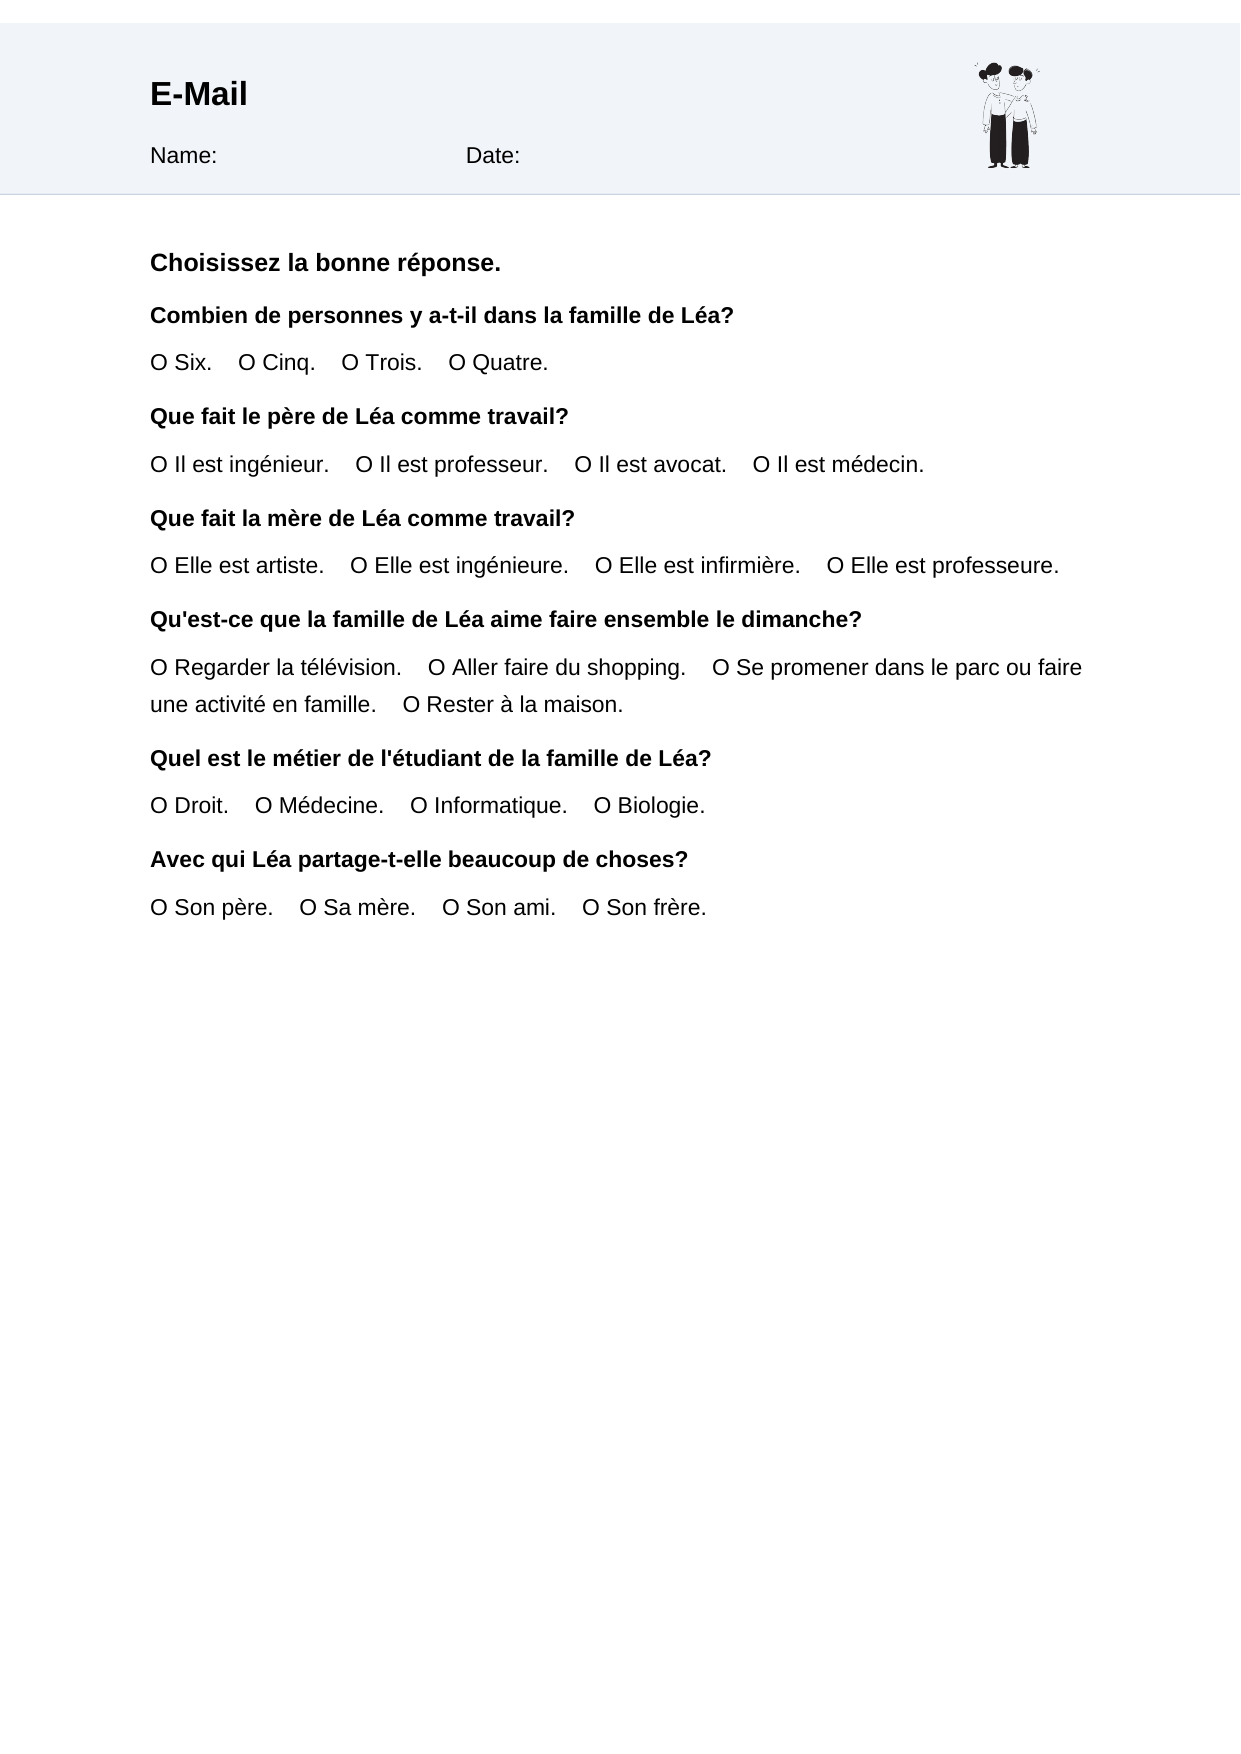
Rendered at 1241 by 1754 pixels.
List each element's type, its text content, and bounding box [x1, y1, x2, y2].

text Droit. Médecine. Informatique. Biologie. [150, 784, 1090, 821]
subtitle Combien de personnes y a-t-il dans la famille de Léa? [150, 302, 1090, 328]
text Son père. Sa mère. Son ami. Son frère. [150, 885, 1090, 923]
text Six. Cinq. Trois. Quatre. [150, 341, 1090, 378]
subtitle Choisissez la bonne réponse. [150, 248, 1090, 277]
subtitle Avec qui Léa partage-t-elle beaucoup de choses? [150, 846, 1090, 873]
subtitle Qu'est-ce que la famille de Léa aime faire ensemble le dimanche? [150, 606, 1090, 632]
subtitle Que fait le père de Léa comme travail? [150, 403, 1090, 430]
picture [0, 23, 1241, 195]
text Il est ingénieur. Il est professeur. Il est avocat. Il est médecin. [150, 442, 1090, 480]
subtitle Que fait la mère de Léa comme travail? [150, 505, 1090, 531]
text Elle est artiste. Elle est ingénieure. Elle est infirmière. Elle est professeure. [150, 543, 1090, 581]
text Regarder la télévision. Aller faire du shopping. Se promener dans le parc ou faire une activité en famille. Rester à la maison. [150, 645, 1090, 720]
subtitle Quel est le métier de l'étudiant de la famille de Léa? [150, 745, 1090, 771]
